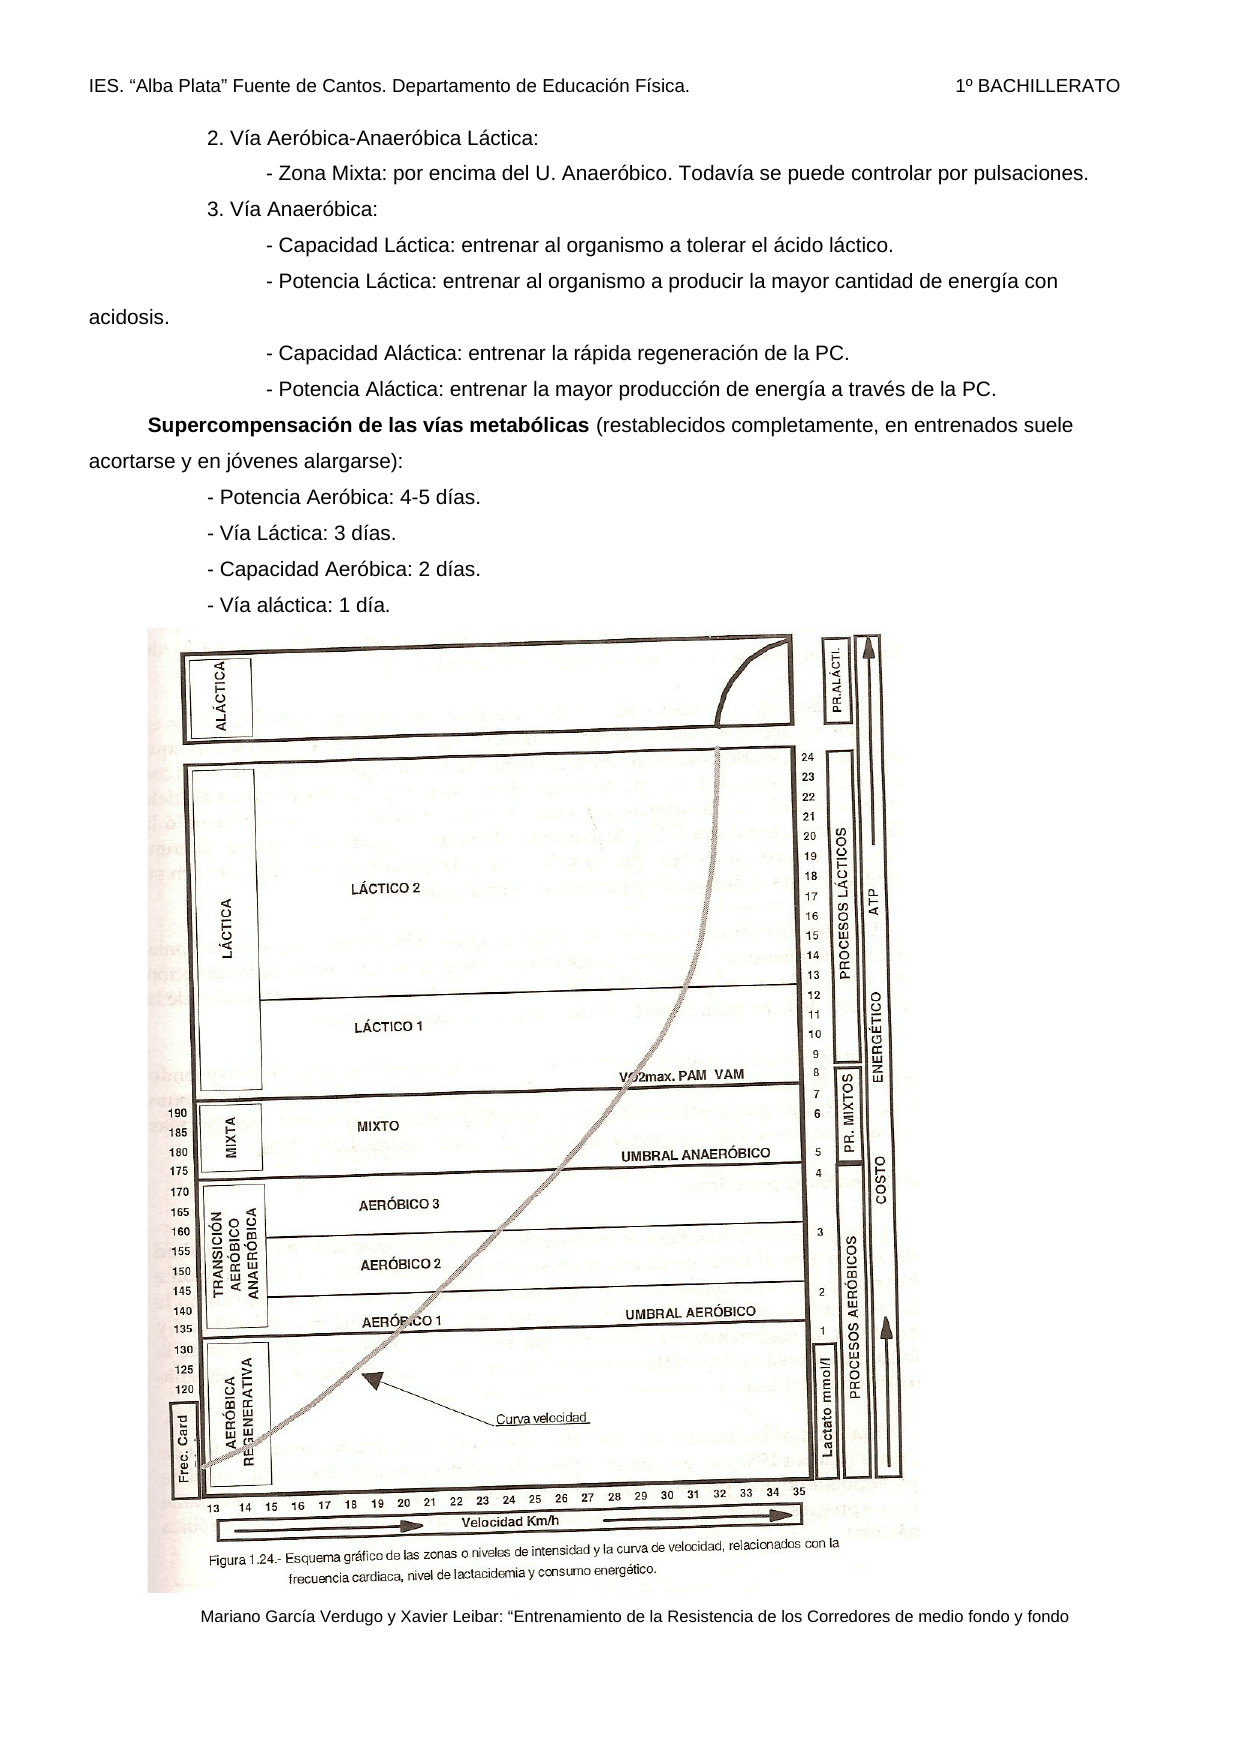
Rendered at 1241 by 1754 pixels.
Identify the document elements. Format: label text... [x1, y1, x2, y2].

text Mariano García Verdugo y Xavier Leibar: “Entrenamiento de de los Corredores de medio fondo y fondo [89, 1607, 1122, 1626]
text - Potencia Aeróbica: 4-5 días. [89, 485, 1122, 509]
text - Zona Mixta: por encima del U. Anaeróbico. Todavía se puede controlar por pulsaciones. [89, 161, 1122, 185]
text - Vía aláctica: 1 día. [89, 592, 1122, 616]
text 2. Vía Aeróbica-Anaeróbica Láctica: [89, 125, 1122, 149]
text - Potencia Láctica: entrenar al organismo a producir la mayor cantidad de energía con acidosis. [89, 269, 1122, 329]
text Supercompensación de las vías metabólicas (restablecidos completamente, en entrenados suele acortarse y en jóvenes alargarse): [89, 413, 1122, 473]
picture [147, 628, 920, 1593]
text - Vía Láctica: 3 días. [89, 521, 1122, 544]
text 3. Vía Anaeróbica: [89, 197, 1122, 221]
text - Potencia Aláctica: entrenar la mayor producción de energía a través de [89, 377, 1122, 401]
text - Capacidad Láctica: entrenar al organismo a tolerar el ácido láctico. [89, 233, 1122, 257]
text - Capacidad Aláctica: entrenar la rápida regeneración de [89, 341, 1122, 365]
text - Capacidad Aeróbica: 2 días. [89, 557, 1122, 581]
